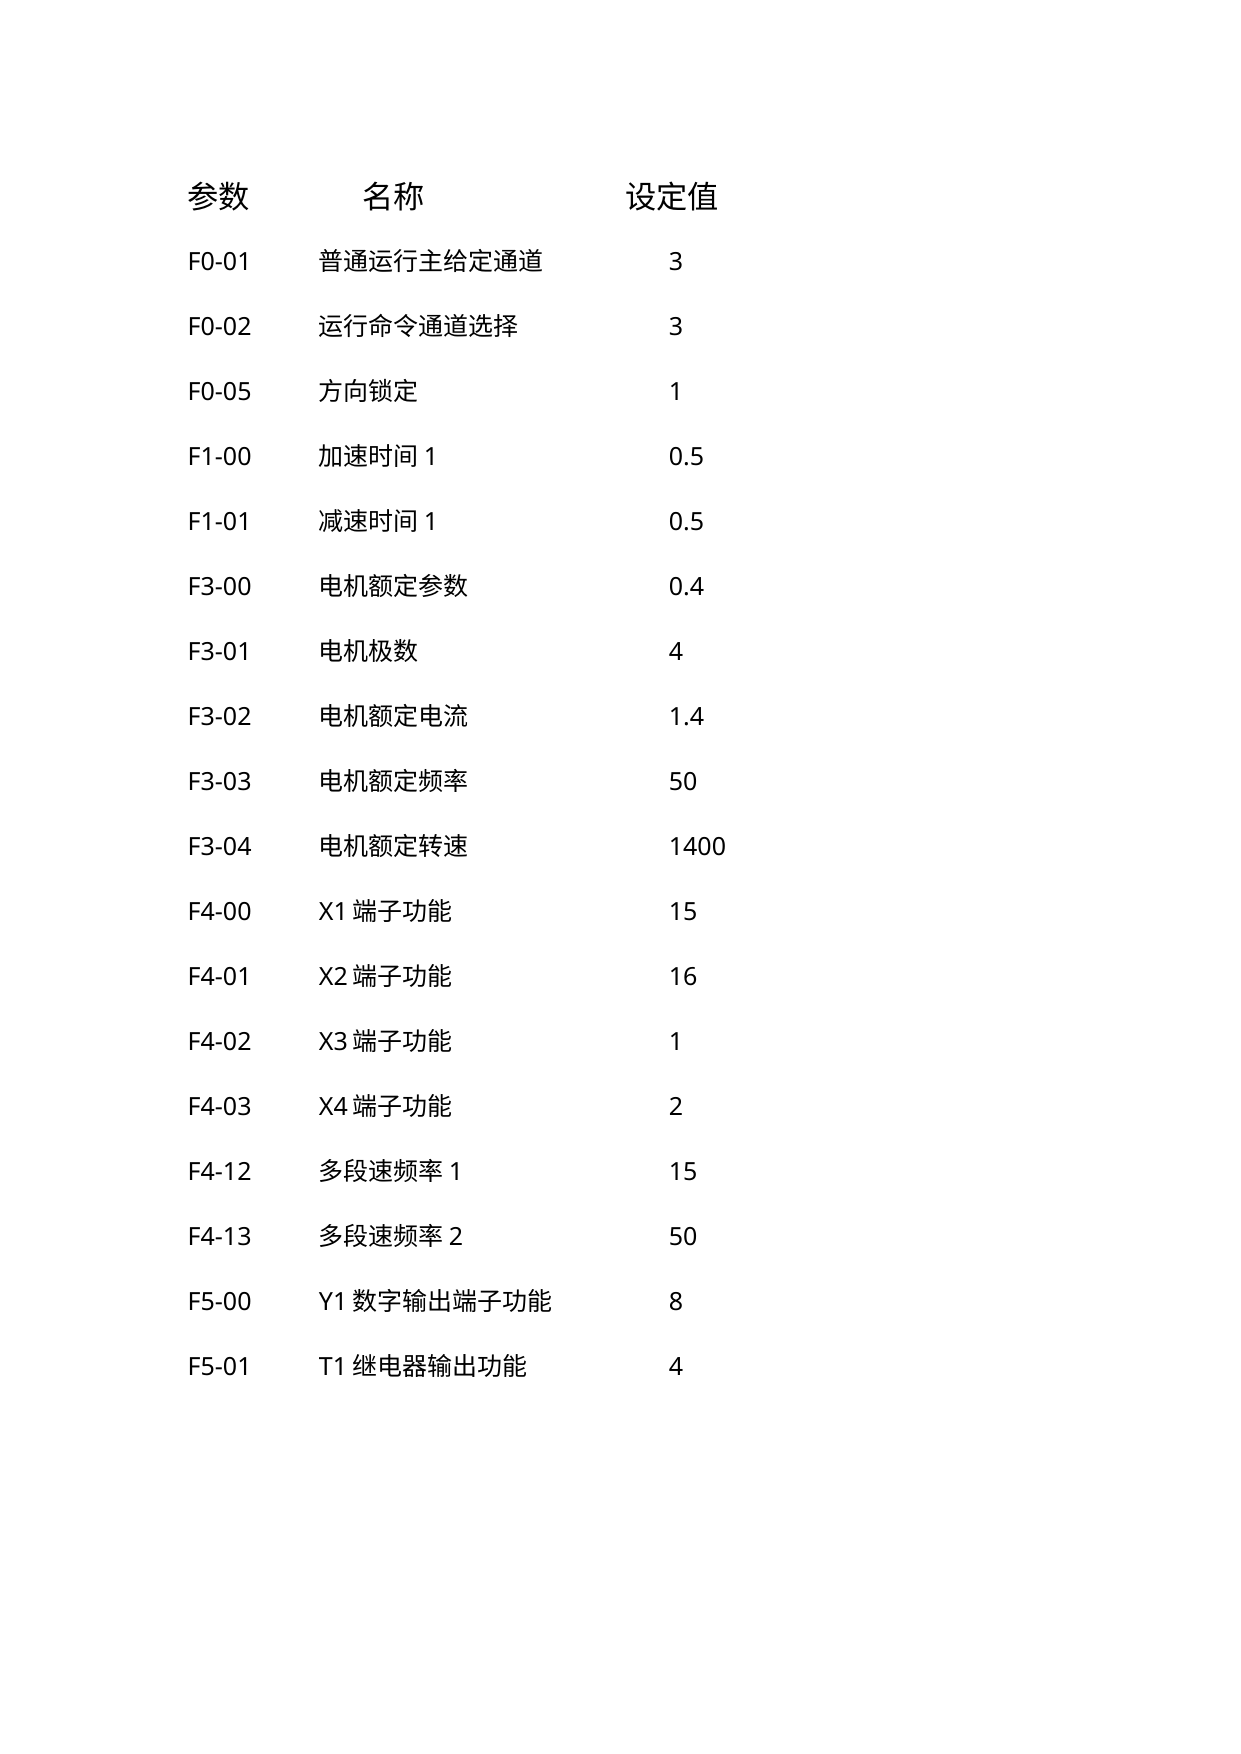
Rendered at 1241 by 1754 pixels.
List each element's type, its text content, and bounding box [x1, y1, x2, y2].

text F1-00 加速时间1 0.5 [187, 422, 1053, 487]
text F4-03 X4端子功能 2 [187, 1072, 1053, 1137]
text F3-01 电机极数 4 [187, 617, 1053, 682]
text 参数 名称 设定值 [187, 162, 1053, 227]
text F0-02 运行命令通道选择 3 [187, 292, 1053, 357]
text F4-01 X2端子功能 16 [187, 942, 1053, 1007]
text F4-00 X1端子功能 15 [187, 877, 1053, 942]
text F3-00 电机额定参数 0.4 [187, 552, 1053, 617]
text F4-02 X3端子功能 1 [187, 1007, 1053, 1072]
text F5-01 T1继电器输出功能 4 [187, 1332, 1053, 1397]
text F3-03 电机额定频率 50 [187, 747, 1053, 812]
text F3-02 电机额定电流 1.4 [187, 682, 1053, 747]
text F3-04 电机额定转速 1400 [187, 812, 1053, 877]
text F0-05 方向锁定 1 [187, 357, 1053, 422]
text F4-12 多段速频率1 15 [187, 1137, 1053, 1202]
text F5-00 Y1数字输出端子功能 8 [187, 1267, 1053, 1332]
text F0-01 普通运行主给定通道 3 [187, 227, 1053, 292]
text F4-13 多段速频率2 50 [187, 1202, 1053, 1267]
text F1-01 减速时间1 0.5 [187, 487, 1053, 552]
